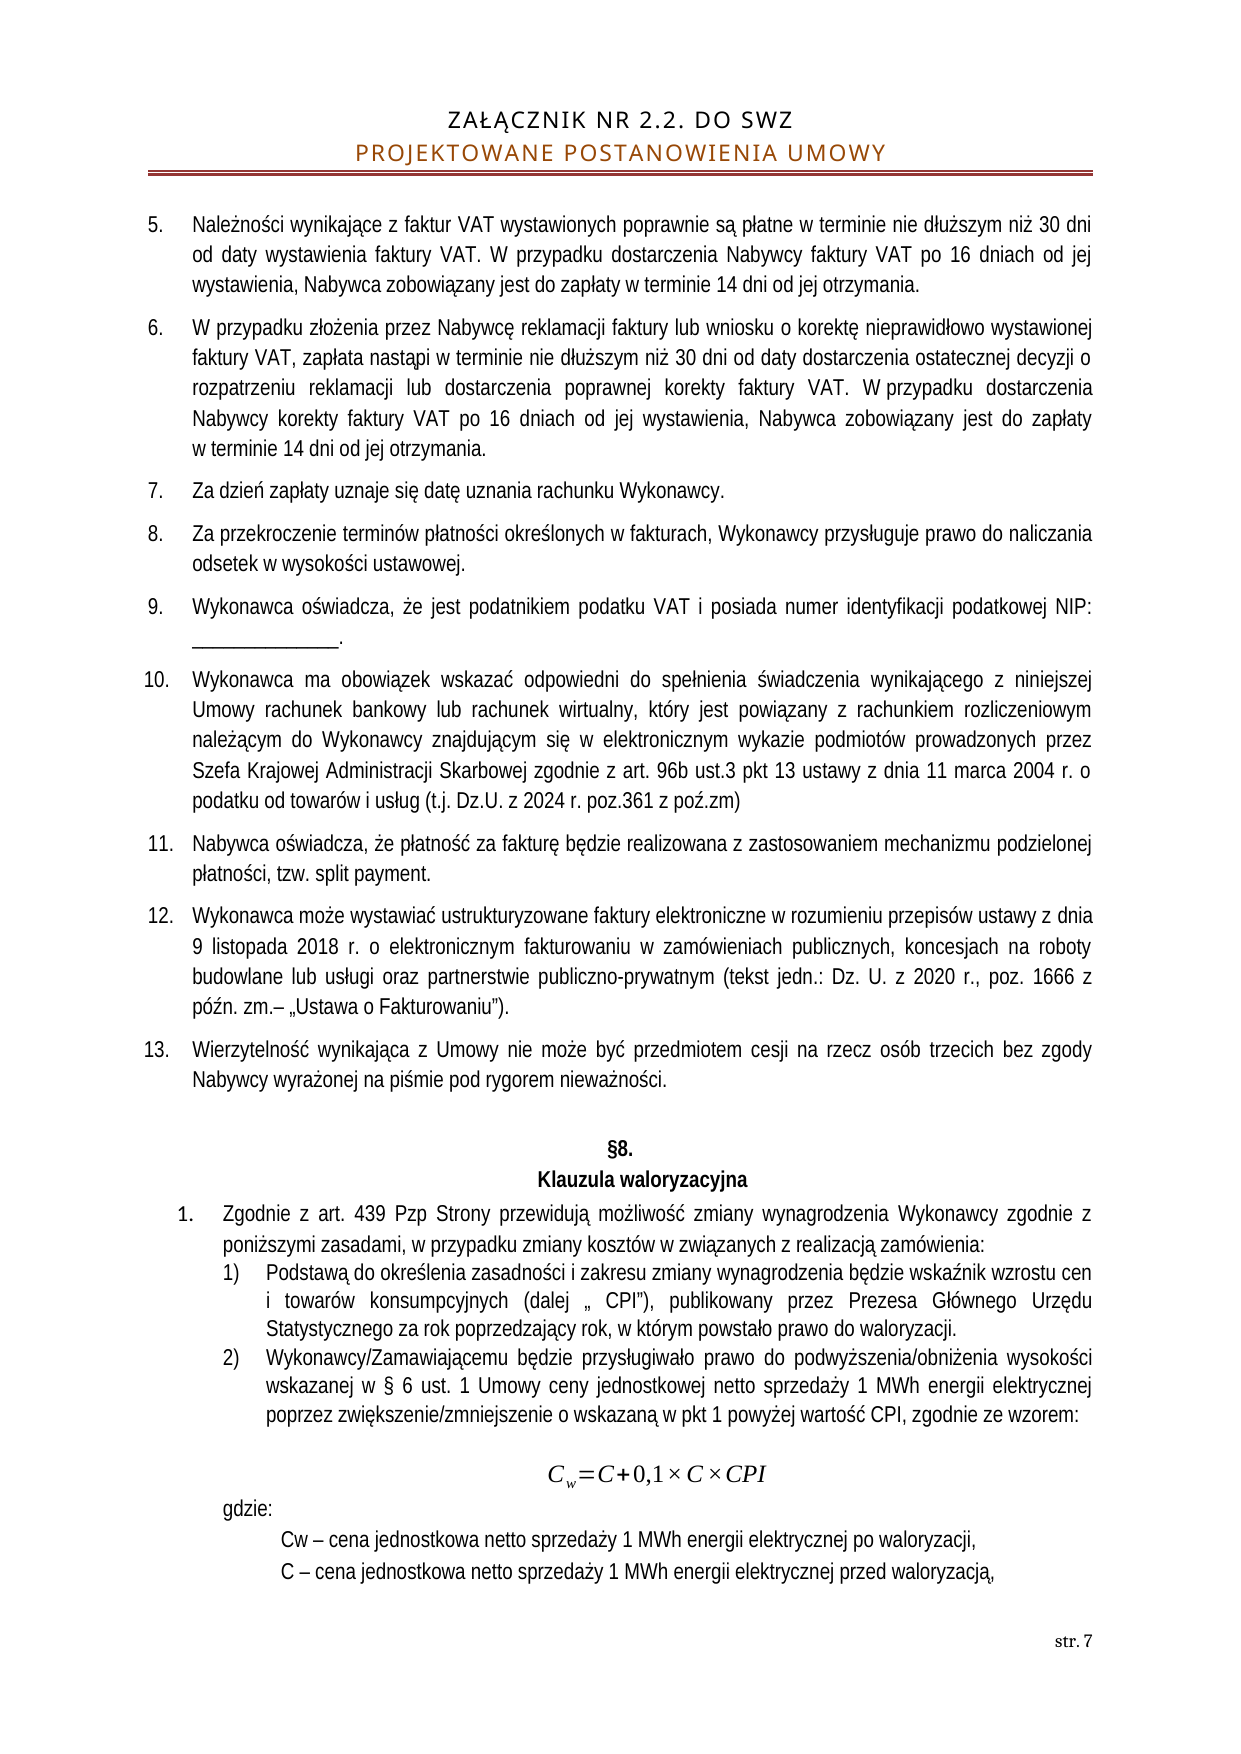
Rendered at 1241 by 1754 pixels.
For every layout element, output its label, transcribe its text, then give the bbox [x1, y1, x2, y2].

list Zgodnie z art. 439 Pzp Strony przewidują możliwość zmiany wynagrodzenia Wykonawcy zgodnie z poniższymi zasadami, w przypadku zmiany kosztów w związanych z realizacją zamówienia: [185, 1196, 1093, 1258]
list Wykonawca ma obowiązek wskazać odpowiedni do spełnienia świadczenia wynikającego z niniejszej Umowy rachunek bankowy lub rachunek wirtualny, który jest powiązany z rachunkiem rozliczeniowym należącym do Wykonawcy znajdującym się w elektronicznym wykazie podmiotów prowadzonych przez Szefa Krajowej Administracji Skarbowej zgodnie z art. 96b ust.3 pkt 13 ustawy z dnia 11 marca 2004 r. o podatku od towarów i usług (t.j. Dz.U. z 2024 r. poz.361 z poź.zm) [143, 666, 1093, 813]
list Wykonawca oświadcza, że jest podatnikiem podatku VAT i posiada numer identyfikacji podatkowej NIP: ______________. [148, 593, 1093, 649]
list Nabywca oświadcza, że płatność za fakturę będzie realizowana z zastosowaniem mechanizmu podzielonej płatności, tzw. split payment. [148, 829, 1093, 886]
text §8. [148, 1135, 1093, 1161]
list Należności wynikające z faktur VAT wystawionych poprawnie są płatne w terminie nie dłuższym niż 30 dni od daty wystawienia faktury VAT. W przypadku dostarczenia Nabywcy faktury VAT po 16 dniach od jej wystawienia, Nabywca zobowiązany jest do zapłaty w terminie 14 dni od jej otrzymania. [148, 211, 1093, 297]
list Za dzień zapłaty uznaje się datę uznania rachunku Wykonawcy. [148, 477, 1093, 504]
list Cw – cena jednostkowa netto sprzedaży 1 MWh energii elektrycznej po waloryzacji, [281, 1523, 1093, 1554]
list 2) Wykonawcy/Zamawiającemu będzie przysługiwało prawo do podwyższenia/obniżenia wysokości wskazanej w § 6 ust. 1 Umowy ceny jednostkowej netto sprzedaży 1 MWh energii elektrycznej poprzez zwiększenie/zmniejszenie o wskazaną w pkt 1 powyżej wartość CPI, zgodnie ze wzorem: [223, 1344, 1093, 1427]
text Klauzula waloryzacyjna [192, 1166, 1093, 1192]
list Wykonawca może wystawiać ustrukturyzowane faktury elektroniczne w rozumieniu przepisów ustawy z dnia 9 listopada 2018 r. o elektronicznym fakturowaniu w zamówieniach publicznych, koncesjach na roboty budowlane lub usługi oraz partnerstwie publiczno-prywatnym (tekst jedn.: Dz. U. z 2020 r., poz. 1666 z późn. zm.– „Ustawa o Fakturowaniu”). [148, 902, 1093, 1019]
list 1) Podstawą do określenia zasadności i zakresu zmiany wynagrodzenia będzie wskaźnik wzrostu cen i towarów konsumpcyjnych (dalej „ CPI”), publikowany przez Prezesa Głównego Urzędu Statystycznego za rok poprzedzający rok, w którym powstało prawo do waloryzacji. [223, 1258, 1093, 1342]
list W przypadku złożenia przez Nabywcę reklamacji faktury lub wniosku o korektę nieprawidłowo wystawionej faktury VAT, zapłata nastąpi w terminie nie dłuższym niż 30 dni od daty dostarczenia ostatecznej decyzji o rozpatrzeniu reklamacji lub dostarczenia poprawnej korekty faktury VAT. W przypadku dostarczenia Nabywcy korekty faktury VAT po 16 dniach od jej wystawienia, Nabywca zobowiązany jest do zapłaty w terminie 14 dni od jej otrzymania. [148, 314, 1093, 461]
list gdzie: [223, 1492, 1093, 1523]
list Za przekroczenie terminów płatności określonych w fakturach, Wykonawcy przysługuje prawo do naliczania odsetek w wysokości ustawowej. [148, 520, 1093, 577]
list C – cena jednostkowa netto sprzedaży 1 MWh energii elektrycznej przed waloryzacją, [281, 1554, 1093, 1585]
list Wierzytelność wynikająca z Umowy nie może być przedmiotem cesji na rzecz osób trzecich bez zgody Nabywcy wyrażonej na piśmie pod rygorem nieważności. [143, 1036, 1093, 1092]
